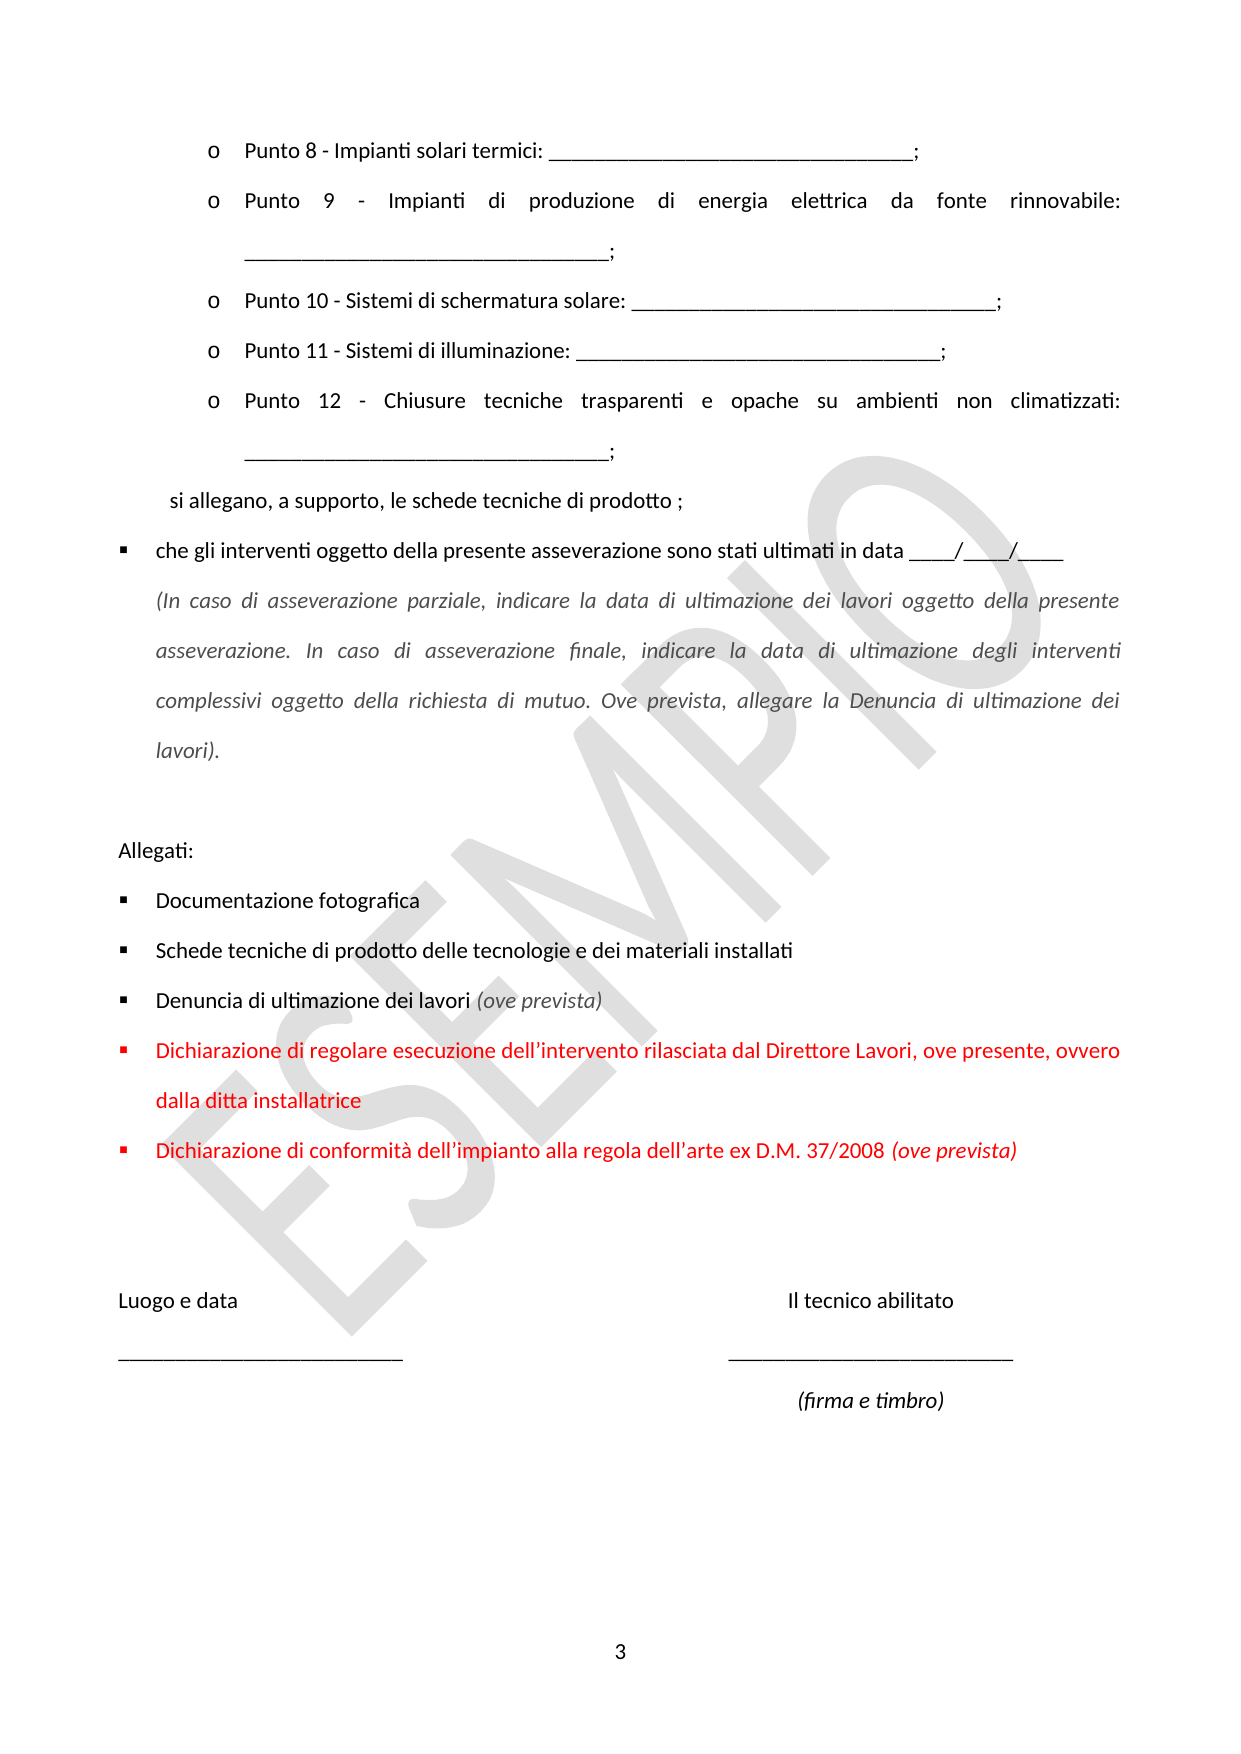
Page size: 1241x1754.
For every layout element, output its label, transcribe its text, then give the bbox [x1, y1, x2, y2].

list Denuncia di ultimazione dei lavori (ove prevista) [118, 968, 1122, 1018]
list Dichiarazione di regolare esecuzione dell’intervento rilasciata dal Direttore Lavori, ove presente, ovvero dalla ditta installatrice [118, 1018, 1122, 1118]
table_header Luogo e data _________________________ [107, 1268, 616, 1418]
table_header Il tecnico abilitato _________________________ (firma e timbro) [616, 1268, 1125, 1418]
text (In caso di asseverazione parziale, indicare la data di ultimazione dei lavori oggetto della presente asseverazione. In caso di asseverazione finale, indicare la data di ultimazione degli interventi complessivi oggetto della richiesta di mutuo. Ove prevista, allegare la Denuncia di ultimazione dei lavori). [156, 568, 1122, 768]
list Punto 11 - Sistemi di illuminazione: ________________________________; [207, 318, 1122, 368]
list Punto 12 - Chiusure tecniche trasparenti e opache su ambienti non climatizzati: ________________________________; [207, 368, 1122, 468]
list Punto 10 - Sistemi di schermatura solare: ________________________________; [207, 268, 1122, 318]
text Allegati: [118, 818, 1122, 868]
text si allegano, a supporto, le schede tecniche di prodotto ; [169, 468, 1122, 518]
list Schede tecniche di prodotto delle tecnologie e dei materiali installati [118, 918, 1122, 968]
list Punto 9 - Impianti di produzione di energia elettrica da fonte rinnovabile: ________________________________; [207, 168, 1122, 268]
list Punto 8 - Impianti solari termici: ________________________________; [207, 118, 1122, 168]
list Documentazione fotografica [118, 868, 1122, 918]
list Dichiarazione di conformità dell’impianto alla regola dell’arte ex D.M. 37/2008 (ove prevista) [118, 1118, 1122, 1168]
list che gli interventi oggetto della presente asseverazione sono stati ultimati in data ____/____/____ [118, 518, 1122, 568]
